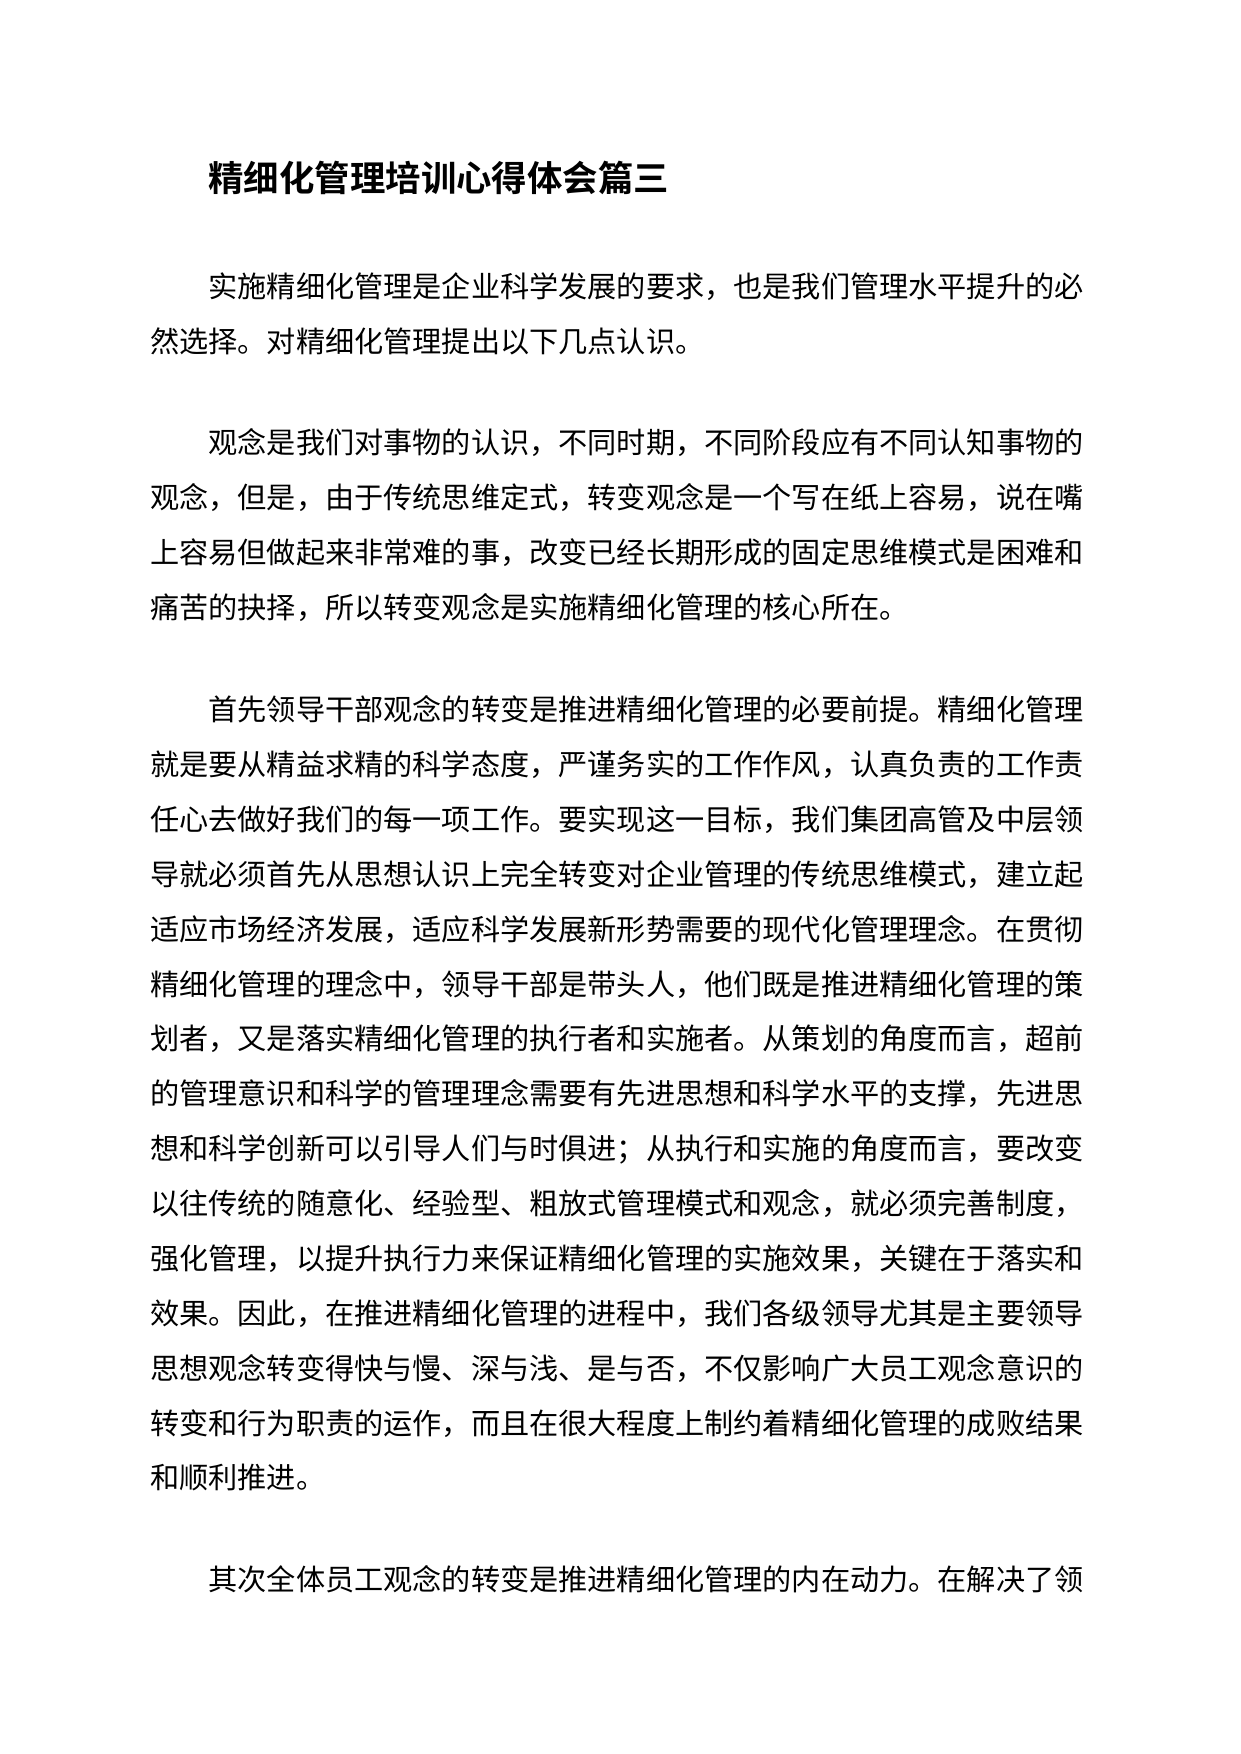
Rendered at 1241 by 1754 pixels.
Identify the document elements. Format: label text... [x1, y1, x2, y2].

text 首先领导干部观念的转变是推进精细化管理的必要前提。精细化管理就是要从精益求精的科学态度，严谨务实的工作作风，认真负责的工作责任心去做好我们的每一项工作。要实现这一目标，我们集团高管及中层领导就必须首先从思想认识上完全转变对企业管理的传统思维模式，建立起适应市场经济发展，适应科学发展新形势需要的现代化管理理念。在贯彻精细化管理的理念中，领导干部是带头人，他们既是推进精细化管理的策划者，又是落实精细化管理的执行者和实施者。从策划的角度而言，超前的管理意识和科学的管理理念需要有先进思想和科学水平的支撑，先进思想和科学创新可以引导人们与时俱进；从执行和实施的角度而言，要改变以往传统的随意化、经验型、粗放式管理模式和观念，就必须完善制度，强化管理，以提升执行力来保证精细化管理的实施效果，关键在于落实和效果。因此，在推进精细化管理的进程中，我们各级领导尤其是主要领导思想观念转变得快与慢、深与浅、是与否，不仅影响广大员工观念意识的转变和行为职责的运作，而且在很大程度上制约着精细化管理的成败结果和顺利推进。 [150, 687, 1090, 1497]
text 观念是我们对事物的认识，不同时期，不同阶段应有不同认知事物的观念，但是，由于传统思维定式，转变观念是一个写在纸上容易，说在嘴上容易但做起来非常难的事，改变已经长期形成的固定思维模式是困难和痛苦的抉择，所以转变观念是实施精细化管理的核心所在。 [150, 420, 1090, 627]
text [150, 1557, 1090, 1599]
text 精细化管理培训心得体会篇三 [150, 150, 1090, 201]
text 实施精细化管理是企业科学发展的要求，也是我们管理水平提升的必然选择。对精细化管理提出以下几点认识。 [150, 263, 1090, 361]
